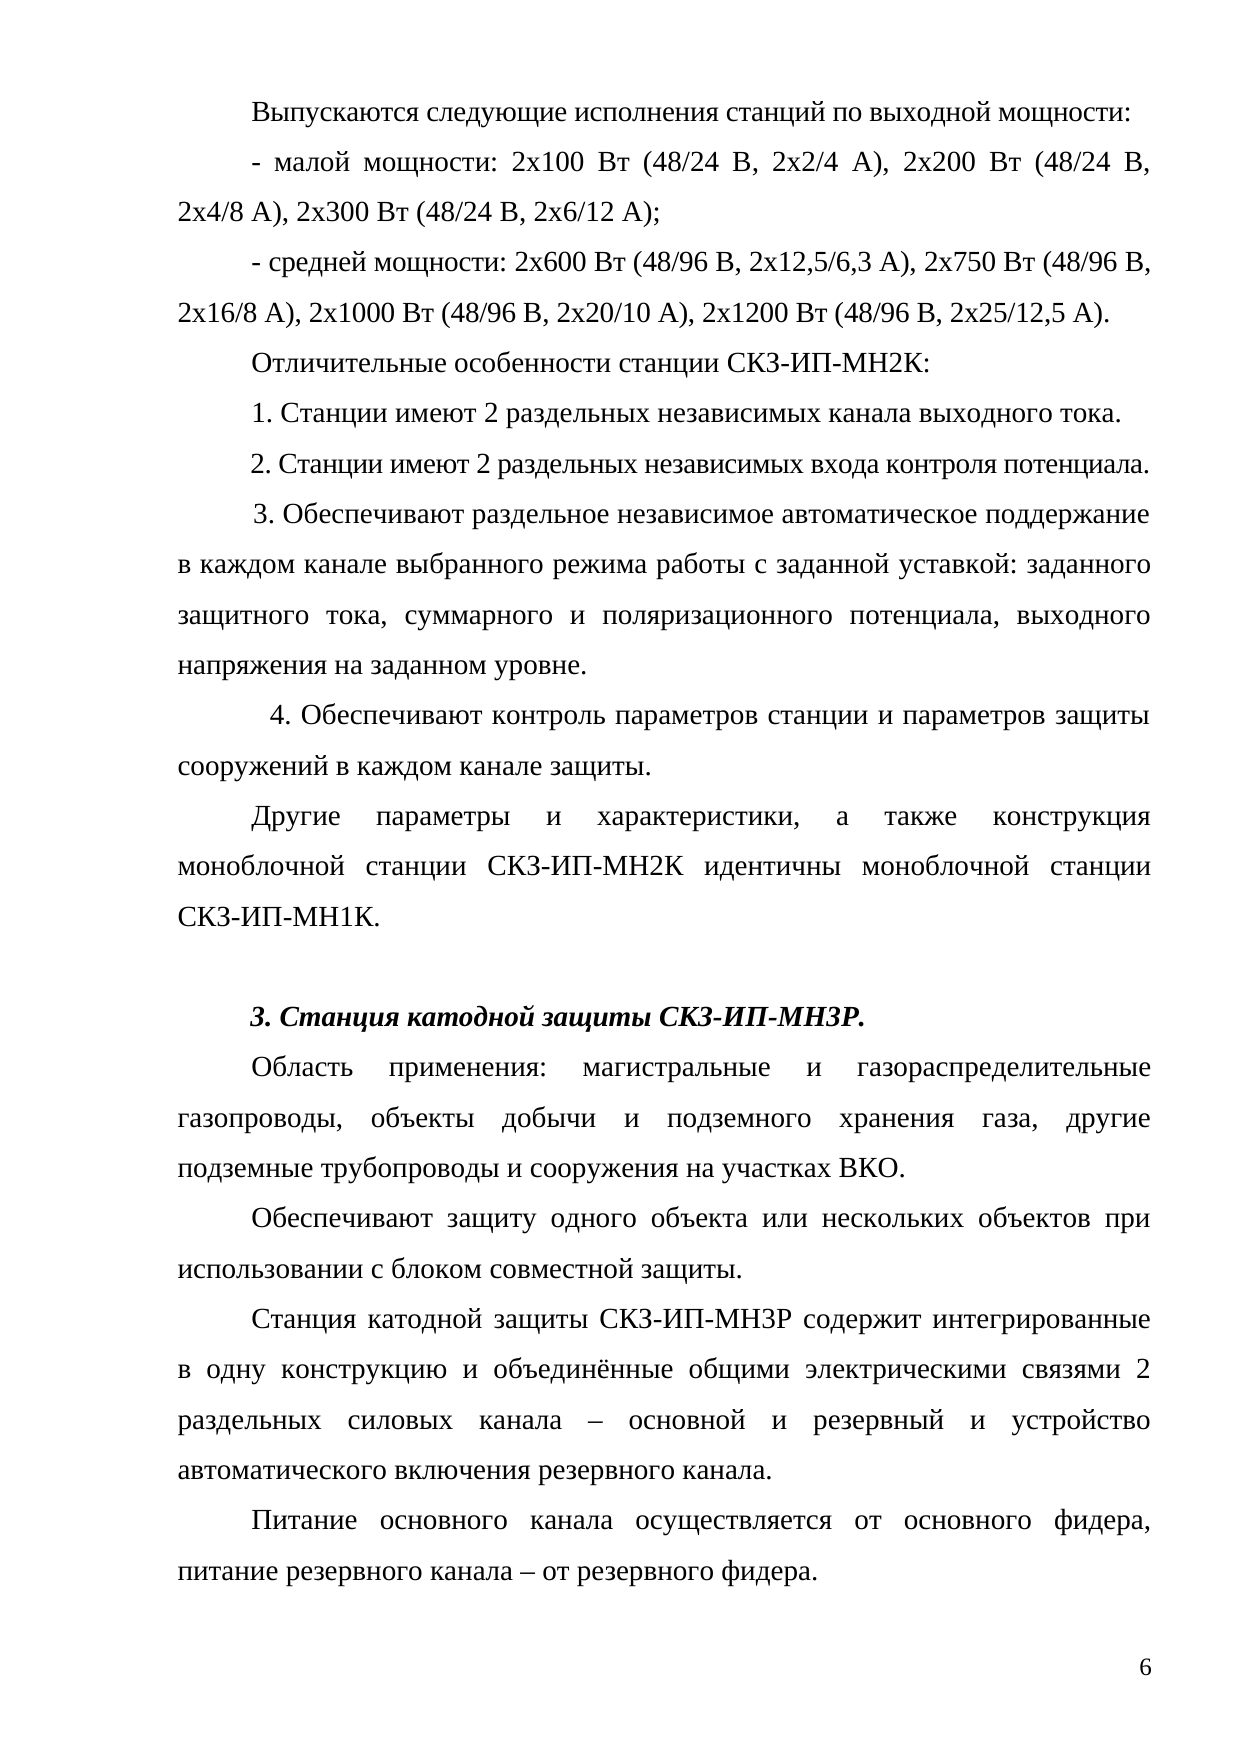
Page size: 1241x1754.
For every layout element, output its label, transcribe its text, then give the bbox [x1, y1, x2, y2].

text Область применения: магистральные и газораспределительные газопроводы, объекты добычи и подземного хранения газа, другие подземные трубопроводы и сооружения на участках ВКО. [177, 1049, 1152, 1184]
text 3. Станция катодной защиты СКЗ-ИП-МН3Р. [177, 999, 1152, 1033]
text 4. Обеспечивают контроль параметров станции и параметров защиты сооружений в каждом канале защиты. [177, 697, 1152, 781]
text Обеспечивают защиту одного объекта или нескольких объектов при использовании с блоком совместной защиты. [177, 1201, 1152, 1284]
text Станция катодной защиты СКЗ-ИП-МН3Р содержит интегрированные в одну конструкцию и объединённые общими электрическими связями 2 раздельных силовых канала – основной и резервный и устройство автоматического включения резервного канала. [177, 1301, 1152, 1486]
text - малой мощности: 2х100 Вт (48/24 В, 2х2/4 А), 2х200 Вт (48/24 В, 2х4/8 А), 2х300 Вт (48/24 В, 2х6/12 А); [177, 144, 1152, 228]
text - средней мощности: 2х600 Вт (48/96 В, 2х12,5/6,3 А), 2х750 Вт (48/96 В, 2х16/8 А), 2х1000 Вт (48/96 В, 2х20/10 А), 2х1200 Вт (48/96 В, 2х25/12,5 А). [177, 244, 1152, 328]
text 1. Станции имеют 2 раздельных независимых канала выходного тока. [177, 396, 1152, 429]
text Другие параметры и характеристики, а также конструкция моноблочной станции СКЗ-ИП-МН2К идентичны моноблочной станции СКЗ-ИП-МН1К. [177, 798, 1152, 932]
text 2. Станции имеют 2 раздельных независимых входа контроля потенциала. [177, 446, 1152, 479]
text Выпускаются следующие исполнения станций по выходной мощности: [177, 94, 1166, 127]
text Отличительные особенности станции СКЗ-ИП-МН2К: [177, 345, 1152, 379]
text 3. Обеспечивают раздельное независимое автоматическое поддержание в каждом канале выбранного режима работы с заданной уставкой: заданного защитного тока, суммарного и поляризационного потенциала, выходного напряжения на заданном уровне. [177, 496, 1152, 681]
text Питание основного канала осуществляется от основного фидера, питание резервного канала – от резервного фидера. [177, 1502, 1152, 1586]
